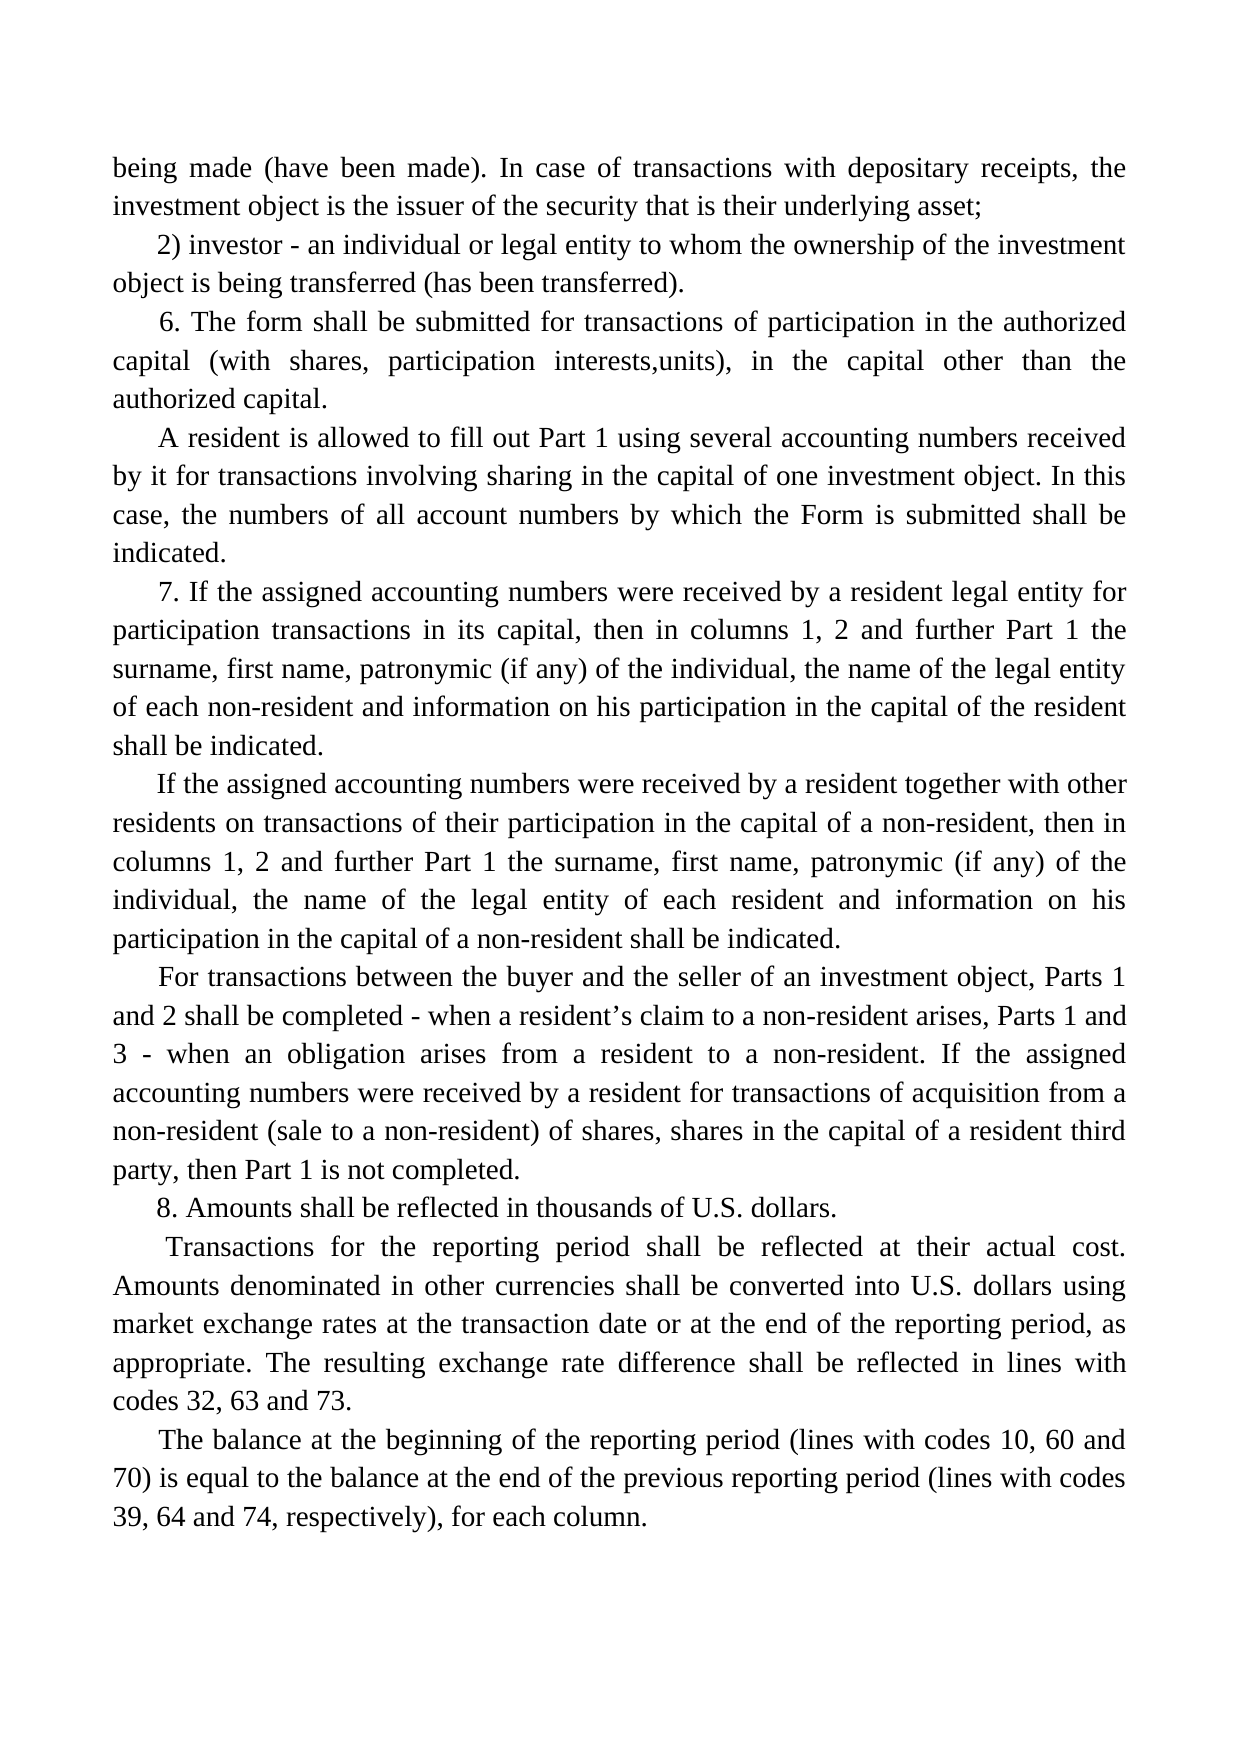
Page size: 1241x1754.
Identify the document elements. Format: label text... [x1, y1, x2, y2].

text Transactions for the reporting period shall be reflected at their actual cost. Amounts denominated in other currencies shall be converted into U.S. dollars using market exchange rates at the transaction date or at the end of the reporting period, as appropriate. The resulting exchange rate difference shall be reflected in lines with codes 32, 63 and 73. [112, 1229, 1128, 1417]
text The balance at the beginning of the reporting period (lines with codes 10, 60 and 70) is equal to the balance at the end of the previous reporting period (lines with codes 39, 64 and 74, respectively), for each column. [112, 1422, 1128, 1532]
text 7. If the assigned accounting numbers were received by a resident legal entity for participation transactions in its capital, then in columns 1, 2 and further Part 1 the surname, first name, patronymic (if any) of the individual, the name of the legal entity of each non-resident and information on his participation in the capital of the resident shall be indicated. [112, 574, 1128, 762]
text A resident is allowed to fill out Part 1 using several accounting numbers received by it for transactions involving sharing in the capital of one investment object. In this case, the numbers of all account numbers by which the Form is submitted shall be indicated. [112, 420, 1128, 569]
text 8. Amounts shall be reflected in thousands of U.S. dollars. [112, 1191, 1128, 1224]
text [112, 150, 1128, 222]
text 2) investor - an individual or legal entity to whom the ownership of the investment object is being transferred (has been transferred). [112, 227, 1128, 299]
text For transactions between the buyer and the seller of an investment object, Parts 1 and 2 shall be completed - when a resident’s claim to a non-resident arises, Parts 1 and 3 - when an obligation arises from a resident to a non-resident. If the assigned accounting numbers were received by a resident for transactions of acquisition from a non-resident (sale to a non-resident) of shares, shares in the capital of a resident third party, then Part 1 is not completed. [112, 959, 1128, 1186]
text If the assigned accounting numbers were received by a resident together with other residents on transactions of their participation in the capital of a non-resident, then in columns 1, 2 and further Part 1 the surname, first name, patronymic (if any) of the individual, the name of the legal entity of each resident and information on his participation in the capital of a non-resident shall be indicated. [112, 767, 1128, 954]
text 6. The form shall be submitted for transactions of participation in the authorized capital (with shares, participation interests,units), in the capital other than the authorized capital. [112, 304, 1128, 415]
